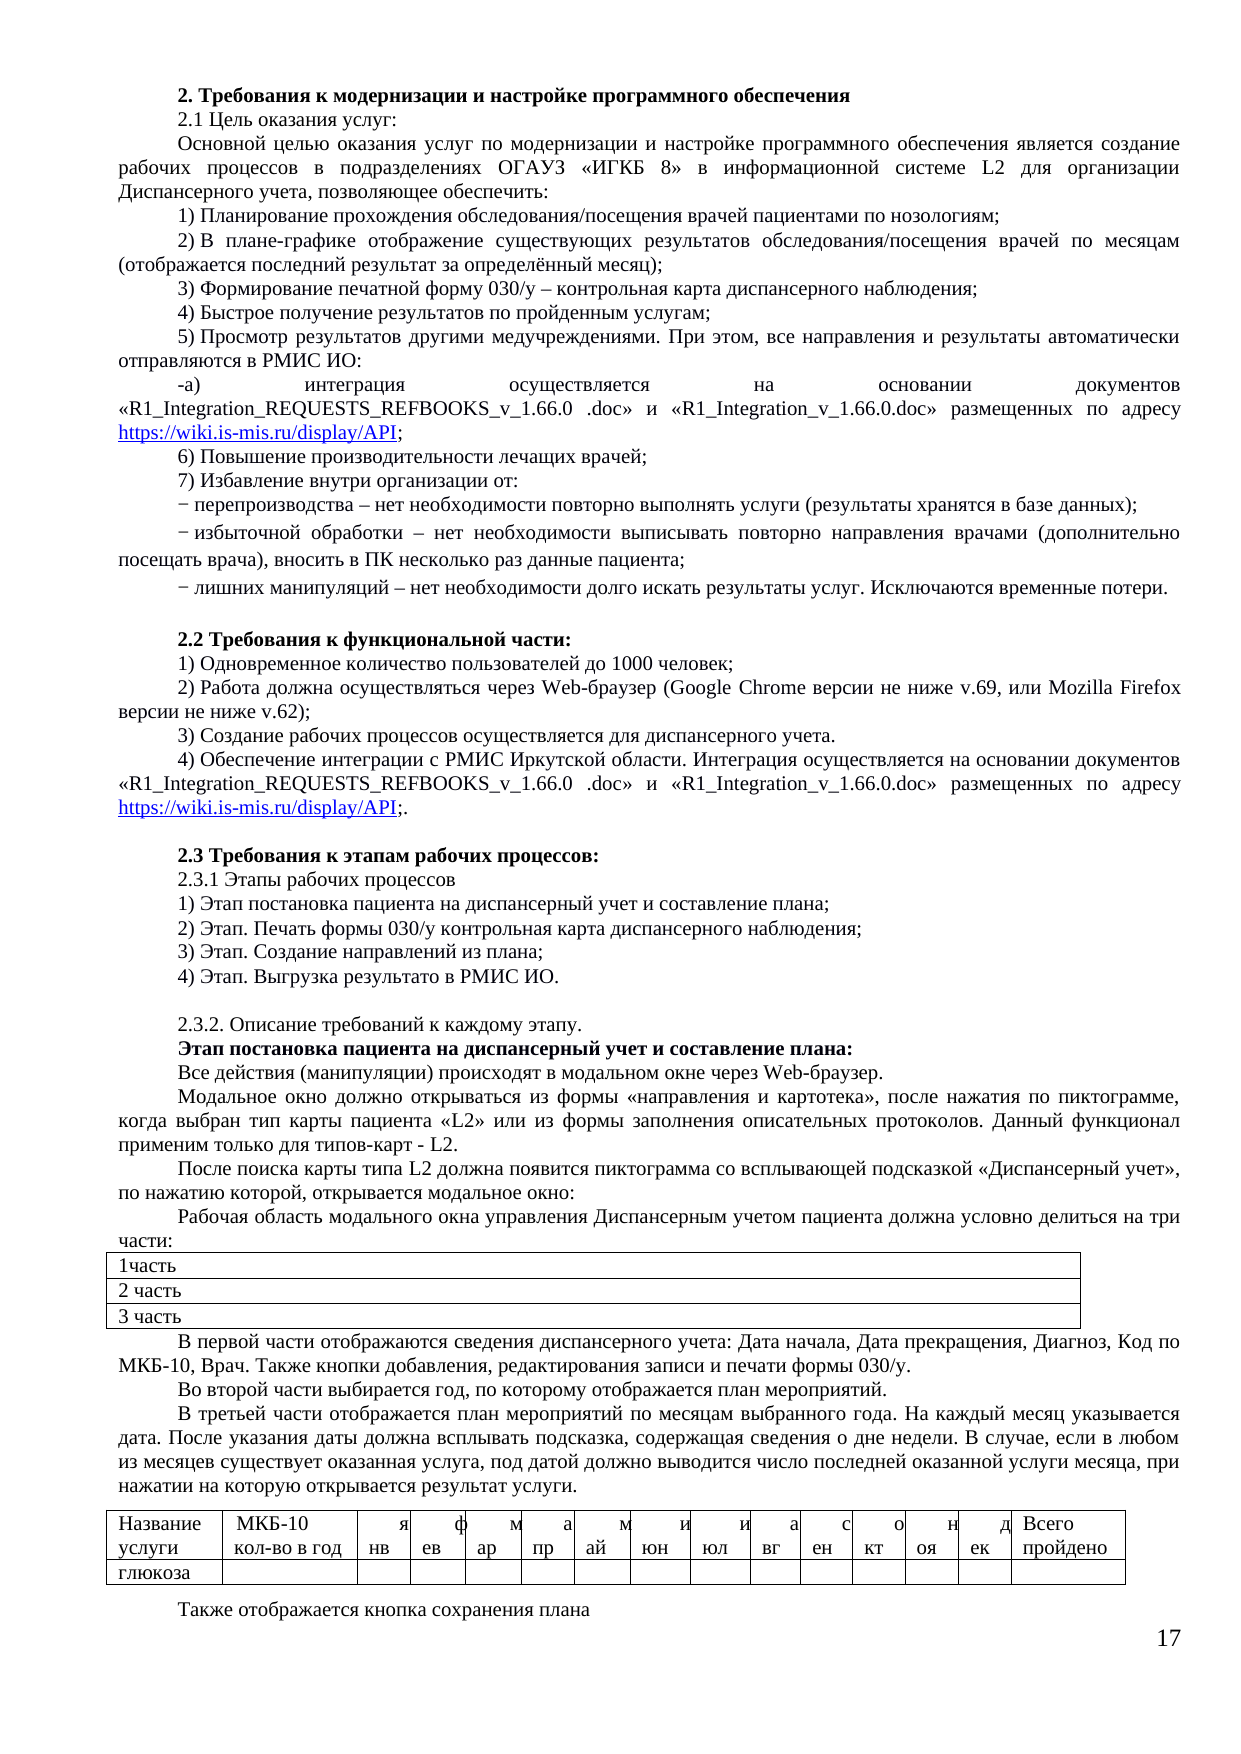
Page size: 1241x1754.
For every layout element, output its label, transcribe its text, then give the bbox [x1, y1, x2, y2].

table_header апр [522, 1511, 574, 1559]
text В третьей части отображается план мероприятий по месяцам выбранного года. На каждый месяц указывается дата. После указания даты должна всплывать подсказка, содержащая сведения о дне недели. В случае, если в любом из месяцев существует оказанная услуга, под датой должно выводится число последней оказанной услуги месяца, при нажатии на которую открывается результат услуги. [118, 1401, 1181, 1497]
text Рабочая область модального окна управления Диспансерным учетом пациента должна условно делиться на три части: [118, 1204, 1181, 1252]
table_header 1часть [107, 1253, 1080, 1277]
table_header авг [751, 1511, 800, 1559]
table_header июл [691, 1511, 750, 1559]
list В плане-графике отображение существующих результатов обследования/посещения врачей по месяцам (отображается последний результат за определённый месяц); [118, 227, 1181, 276]
list Создание рабочих процессов осуществляется для диспансерного учета. [118, 723, 1181, 747]
table_cell [575, 1560, 630, 1584]
table_cell [906, 1560, 958, 1584]
table_header мар [466, 1511, 521, 1559]
table_header Всего пройдено [1012, 1511, 1125, 1559]
table_header сен [801, 1511, 852, 1559]
list Этап. Печать формы 030/у контрольная карта диспансерного наблюдения; [118, 915, 1181, 939]
text Во второй части выбирается год, по которому отображается план мероприятий. [118, 1377, 1181, 1401]
table_cell [751, 1560, 800, 1584]
list Этап постановка пациента на диспансерный учет и составление плана: [118, 1036, 1181, 1060]
table_header окт [853, 1511, 905, 1559]
list Этап. Создание направлений из плана; [118, 939, 1181, 963]
table_header май [575, 1511, 630, 1559]
table_cell [466, 1560, 521, 1584]
list избыточной обработки – нет необходимости выписывать повторно направления врачами (дополнительно посещать врача), вносить в ПК несколько раз данные пациента; [118, 520, 1181, 571]
list Одновременное количество пользователей до 1000 человек; [118, 651, 1181, 675]
table_cell [223, 1560, 357, 1584]
list лишних манипуляций – нет необходимости долго искать результаты услуг. Исключаются временные потери. [118, 575, 1181, 599]
list Этап. Выгрузка результато в РМИС ИО. [118, 963, 1181, 988]
text 2.3 Требования к этапам рабочих процессов: [118, 843, 1181, 867]
table_cell [522, 1560, 574, 1584]
list Работа должна осуществляться через Web-браузер (Google Chrome версии не ниже v.69, или Mozilla Firefox версии не ниже v.62); [118, 675, 1181, 723]
list Быстрое получение результатов по пройденным услугам; [118, 300, 1181, 324]
list Повышение производительности лечащих врачей; [118, 444, 1181, 468]
table_cell 2 часть [107, 1279, 1080, 1302]
list Требования к модернизации и настройке программного обеспечения [118, 83, 1181, 107]
table_cell [631, 1560, 690, 1584]
text 2.2 Требования к функциональной части: [118, 627, 1181, 651]
list Этап постановка пациента на диспансерный учет и составление плана; [118, 891, 1181, 915]
text В первой части отображаются сведения диспансерного учета: Дата начала, Дата прекращения, Диагноз, Код по МКБ-10, Врач. Также кнопки добавления, редактирования записи и печати формы 030/у. [118, 1329, 1181, 1377]
text После поиска карты типа L2 должна появится пиктограмма со всплывающей подсказкой «Диспансерный учет», по нажатию которой, открывается модальное окно: [118, 1156, 1181, 1204]
table_cell [959, 1560, 1011, 1584]
table_header Название услуги [107, 1511, 222, 1559]
list Обеспечение интеграции с РМИС Иркутской области. Интеграция осуществляется на основании документов «R1_Integration_REQUESTS_REFBOOKS_v_1.66.0 .doc» и «R1_Integration_v_1.66.0.doc» размещенных по адресу https://wiki.is-mis.ru/display/API;. [118, 747, 1181, 819]
text Основной целью оказания услуг по модернизации и настройке программного обеспечения является создание рабочих процессов в подразделениях ОГАУЗ «ИГКБ 8» в информационной системе L2 для организации Диспансерного учета, позволяющее обеспечить: [118, 131, 1181, 203]
table_header дек [959, 1511, 1011, 1559]
table_header янв [358, 1511, 410, 1559]
list -a) интеграция осуществляется на основании документов «R1_Integration_REQUESTS_REFBOOKS_v_1.66.0 .doc» и «R1_Integration_v_1.66.0.doc» размещенных по адресу https://wiki.is-mis.ru/display/API; [118, 372, 1181, 444]
text Модальное окно должно открываться из формы «направления и картотека», после нажатия по пиктограмме, когда выбран тип карты пациента «L2» или из формы заполнения описательных протоколов. Данный функционал применим только для типов-карт - L2. [118, 1084, 1181, 1156]
table_cell [1012, 1560, 1125, 1584]
text 2.1 Цель оказания услуг: [118, 107, 1181, 131]
table_cell [853, 1560, 905, 1584]
text 2.3.1 Этапы рабочих процессов [118, 867, 1181, 891]
table_cell [411, 1560, 465, 1584]
table_cell [358, 1560, 410, 1584]
table_cell [801, 1560, 852, 1584]
table_header фев [411, 1511, 465, 1559]
table_cell [691, 1560, 750, 1584]
text 2.3.2. Описание требований к каждому этапу. [118, 1012, 1181, 1036]
list перепроизводства – нет необходимости повторно выполнять услуги (результаты хранятся в базе данных); [118, 492, 1181, 516]
list Избавление внутри организации от: [118, 468, 1181, 492]
table_header июн [631, 1511, 690, 1559]
text Также отображается кнопка сохранения плана [118, 1597, 1181, 1621]
list Просмотр результатов другими медучреждениями. При этом, все направления и результаты автоматически отправляются в РМИС ИО: [118, 324, 1181, 372]
list Формирование печатной форму 030/у – контрольная карта диспансерного наблюдения; [118, 276, 1181, 300]
table_cell глюкоза [107, 1560, 222, 1584]
table_cell 3 часть [107, 1304, 1080, 1328]
table_header МКБ-10 кол-во в год [223, 1511, 357, 1559]
text Все действия (манипуляции) происходят в модальном окне через Web-браузер. [118, 1060, 1181, 1084]
list Планирование прохождения обследования/посещения врачей пациентами по нозологиям; [118, 203, 1181, 227]
table_header ноя [906, 1511, 958, 1559]
